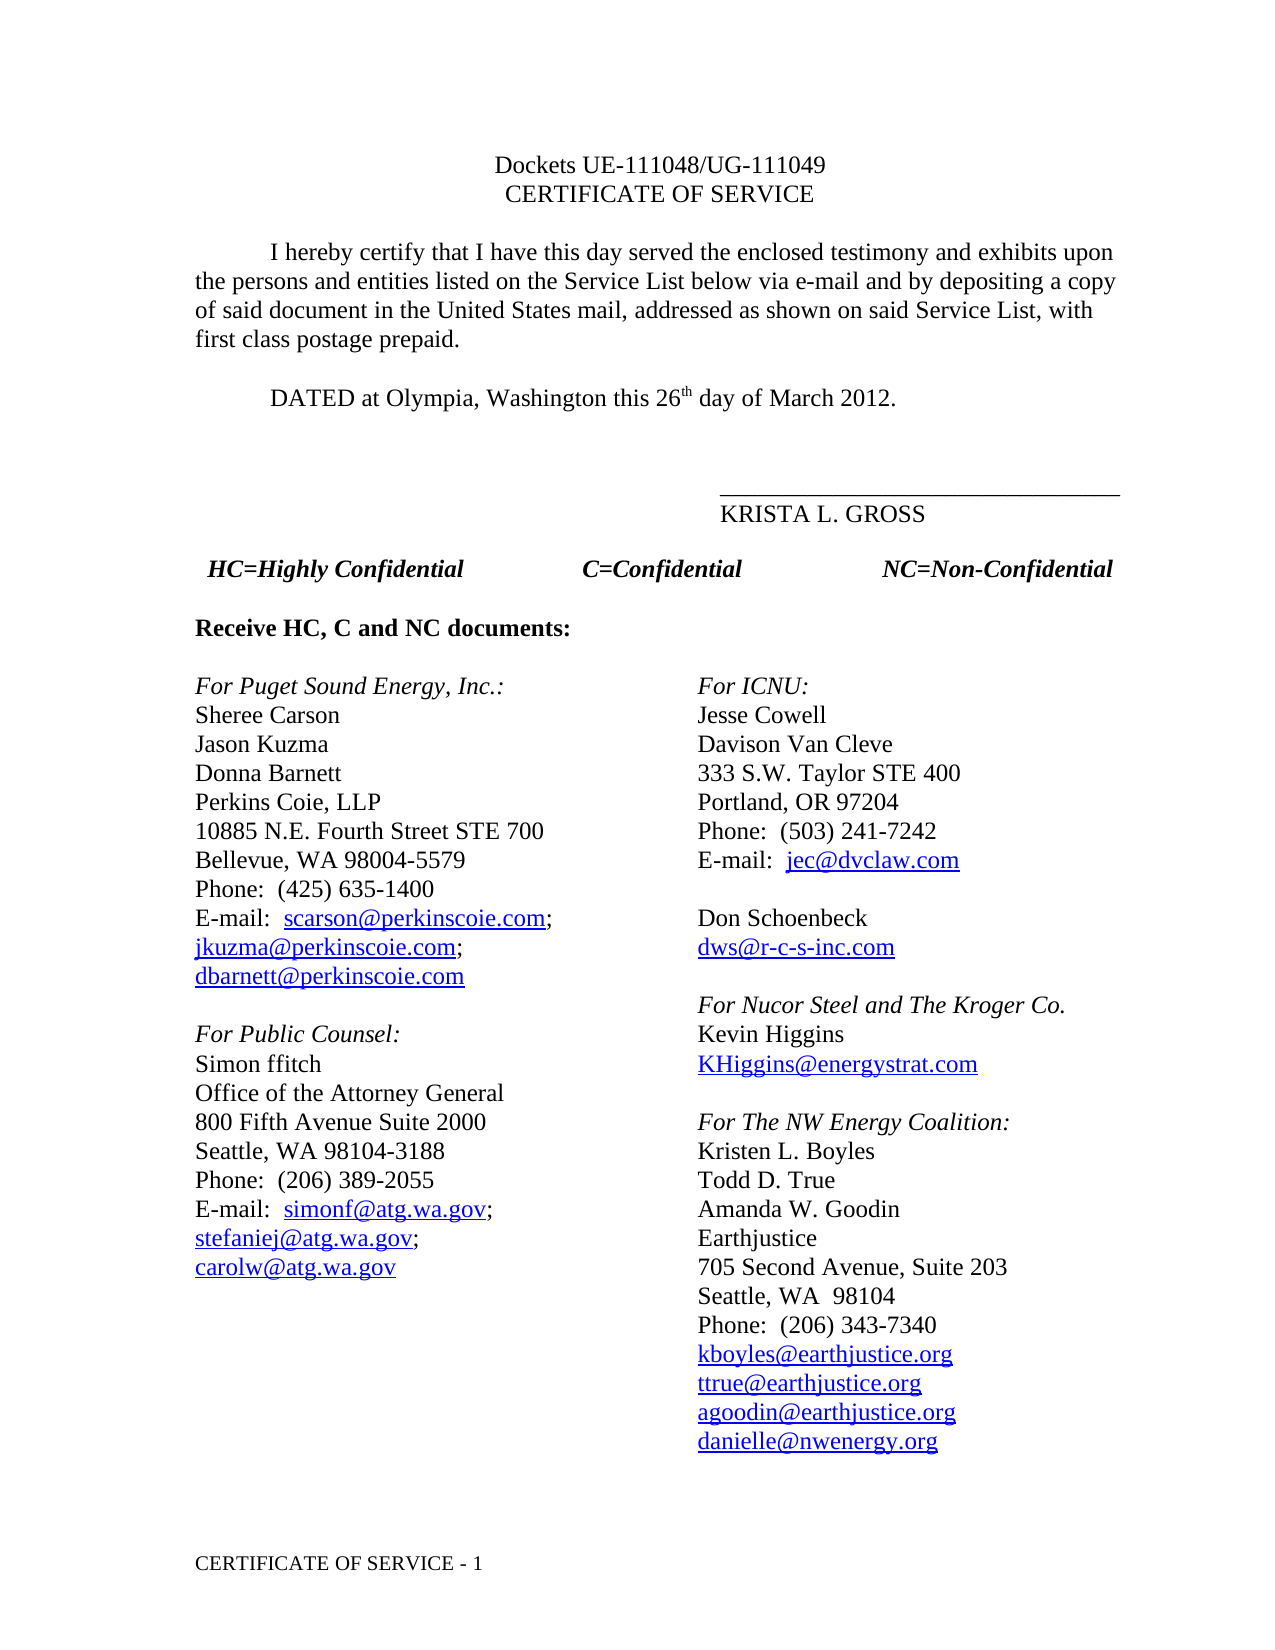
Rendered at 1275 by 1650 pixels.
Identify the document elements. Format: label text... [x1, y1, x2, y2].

text Office of the Attorney General [195, 1077, 622, 1107]
text KHiggins@energystrat.com [697, 1048, 1125, 1077]
text 10885 N.E. Fourth Street STE 700 [195, 816, 622, 845]
text Phone: (206) 343-7340 [697, 1310, 1125, 1339]
text Amanda W. Goodin [697, 1194, 1125, 1223]
text Earthjustice [697, 1223, 1125, 1252]
text Kristen L. Boyles [697, 1136, 1125, 1165]
text E-mail: scarson@perkinscoie.com; jkuzma@perkinscoie.com; dbarnett@perkinscoie.com [195, 903, 622, 990]
text Don Schoenbeck [697, 903, 1125, 932]
text Davison Van Cleve [697, 729, 1125, 758]
text E-mail: jec@dvclaw.com [697, 845, 1125, 874]
text Seattle, WA 98104 [697, 1281, 1125, 1310]
text Jesse Cowell [697, 700, 1125, 729]
text agoodin@earthjustice.org danielle@nwenergy.org [697, 1397, 1125, 1455]
text Perkins Coie, LLP [195, 787, 622, 816]
text ________________________________ [645, 470, 1125, 499]
text Portland, OR 97204 [697, 787, 1125, 816]
text Bellevue, WA 98004-5579 [195, 845, 622, 874]
text kboyles@earthjustice.org [697, 1339, 1125, 1368]
text 800 Fifth Avenue Suite 2000 [195, 1107, 622, 1136]
text 705 Second Avenue, Suite 203 [697, 1252, 1125, 1281]
subtitle Dockets UE-111048/UG-111049 [195, 150, 1125, 179]
text DATED at Olympia, Washington this 26th day of March 2012. [195, 382, 1125, 412]
text For Public Counsel: [195, 1019, 622, 1048]
text Kevin Higgins [697, 1019, 1125, 1048]
text Receive HC, C and NC documents: [195, 612, 622, 642]
text For Puget Sound Energy, Inc.: [195, 671, 622, 700]
text Phone: (206) 389-2055 [195, 1165, 622, 1194]
text KRISTA L. GROSS [645, 499, 1125, 528]
text Phone: (425) 635-1400 [195, 874, 622, 903]
text Donna Barnett [195, 758, 622, 787]
text CERTIFICATE OF SERVICE [195, 179, 1125, 208]
text For Nucor Steel and The Kroger Co. [697, 990, 1125, 1019]
text E-mail: simonf@atg.wa.gov; stefaniej@atg.wa.gov; carolw@atg.wa.gov [195, 1194, 622, 1281]
text Simon ffitch [195, 1048, 622, 1077]
text For ICNU: [697, 671, 1125, 700]
text 333 S.W. Taylor STE 400 [697, 758, 1125, 787]
text Seattle, WA 98104-3188 [195, 1136, 622, 1165]
text dws@r-c-s-inc.com [697, 932, 1125, 961]
text ttrue@earthjustice.org [697, 1368, 1125, 1397]
subtitle HC=Highly Confidential C=Confidential NC=Non-Confidential [195, 554, 1125, 583]
text Todd D. True [697, 1165, 1125, 1194]
text Phone: (503) 241-7242 [697, 816, 1125, 845]
text For The NW Energy Coalition: [697, 1107, 1125, 1136]
text Sheree Carson [195, 700, 622, 729]
text Jason Kuzma [195, 729, 622, 758]
text I hereby certify that I have this day served the enclosed testimony and exhibits upon the persons and entities listed on the Service List below via e-mail and by depositing a copy of said document in the United States mail, addressed as shown on said Service List, with first class postage prepaid. [195, 237, 1125, 353]
